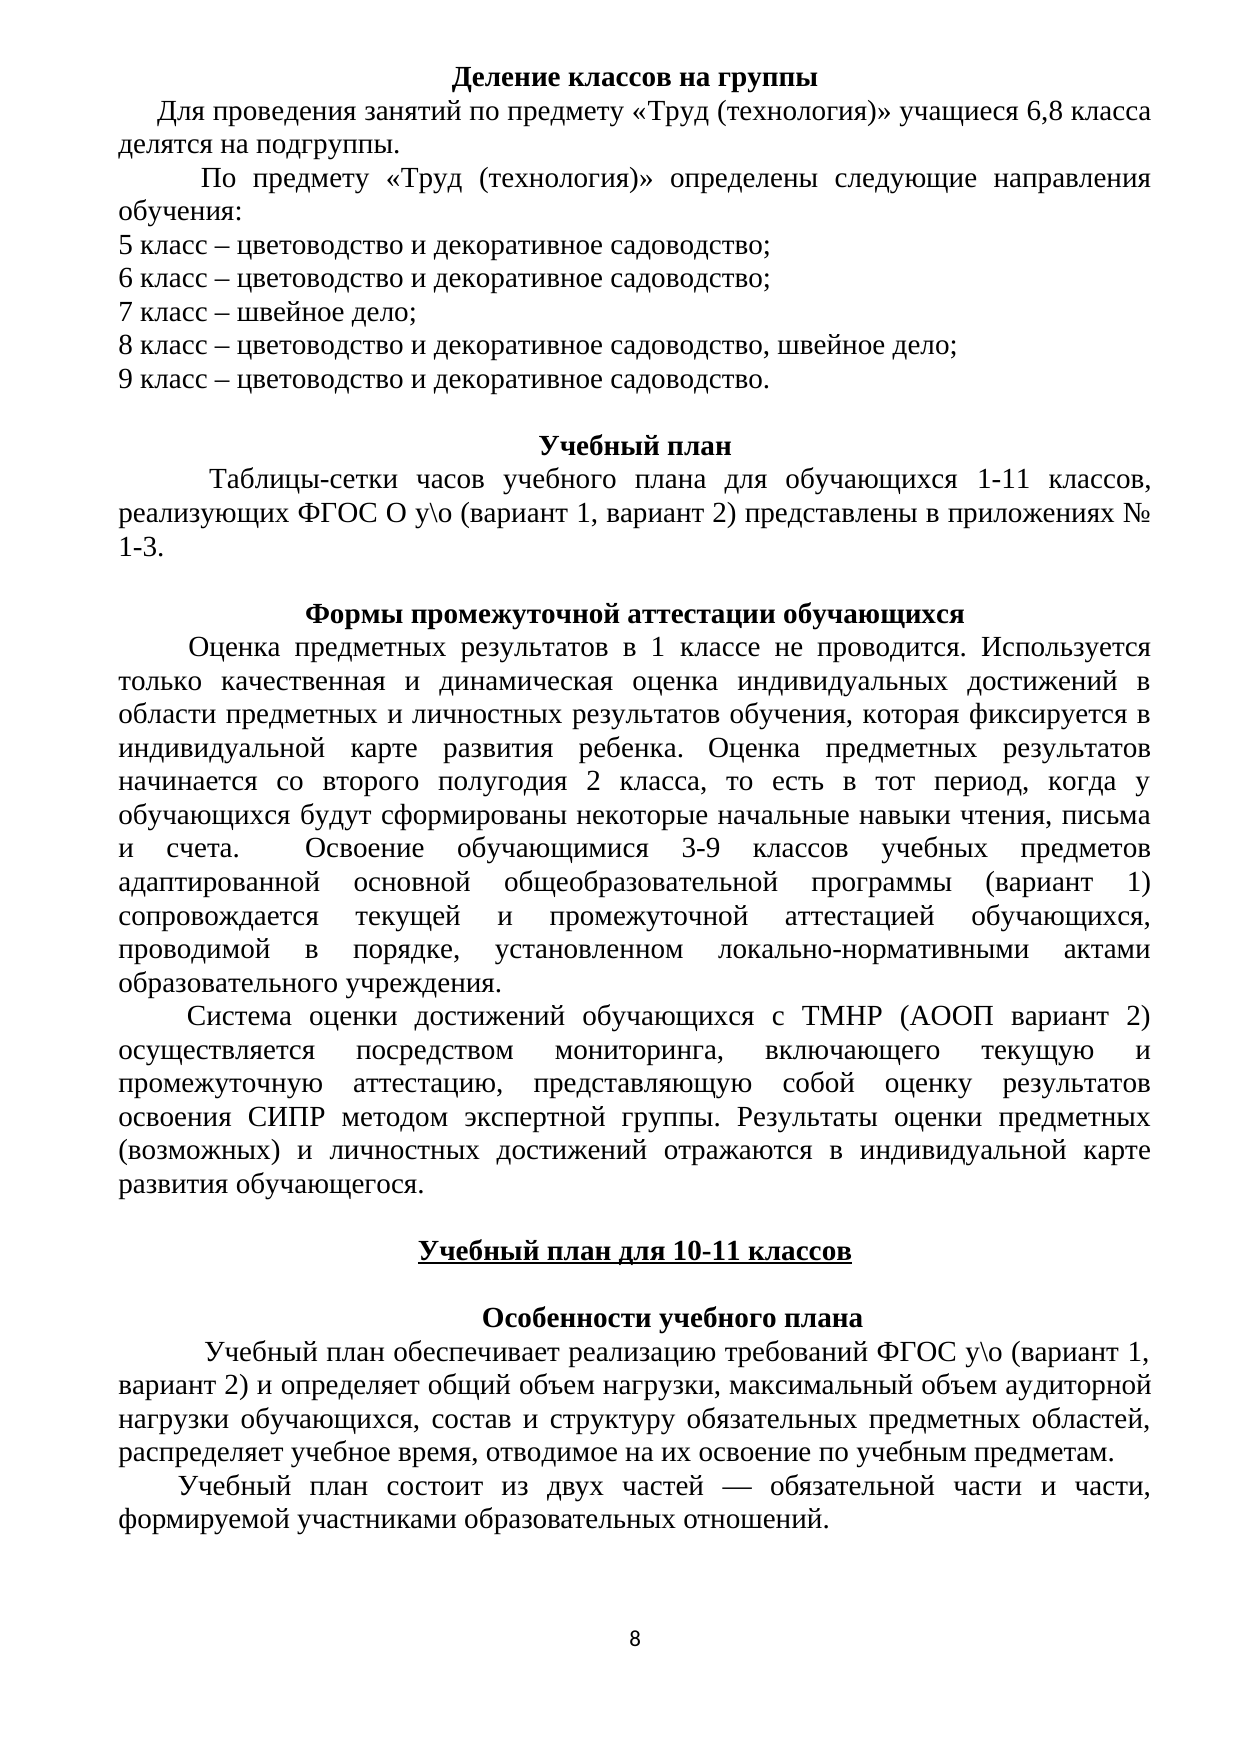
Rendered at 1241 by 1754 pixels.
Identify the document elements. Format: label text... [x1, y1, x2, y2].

text 6 класс – цветоводство и декоративное садоводство; [118, 260, 1152, 294]
text Учебный план [118, 428, 1152, 462]
text Таблицы-сетки часов учебного плана для обучающихся 1-11 классов, реализующих ФГОС О у\о (вариант 1, вариант 2) представлены в приложениях № 1-3. [118, 462, 1152, 562]
text Учебный план для 10-11 классов [118, 1233, 1152, 1267]
text 9 класс – цветоводство и декоративное садоводство. [118, 361, 1152, 394]
text Учебный план состоит из двух частей — обязательной части и части, формируемой участниками образовательных отношений. [118, 1468, 1152, 1535]
text Оценка предметных результатов в 1 классе не проводится. Используется только качественная и динамическая оценка индивидуальных достижений в области предметных и личностных результатов обучения, которая фиксируется в индивидуальной карте развития ребенка. Оценка предметных результатов начинается со второго полугодия 2 класса, то есть в тот период, когда у обучающихся будут сформированы некоторые начальные навыки чтения, письма и счета. Освоение обучающимися 3-9 классов учебных предметов адаптированной основной общеобразовательной программы (вариант 1) сопровождается текущей и промежуточной аттестацией обучающихся, проводимой в порядке, установленном локально-нормативными актами образовательного учреждения. [118, 629, 1152, 998]
text Формы промежуточной аттестации обучающихся [118, 596, 1152, 629]
text Учебный план обеспечивает реализацию требований ФГОС у\о (вариант 1, вариант 2) и определяет общий объем нагрузки, максимальный объем аудиторной нагрузки обучающихся, состав и структуру обязательных предметных областей, распределяет учебное время, отводимое на их освоение по учебным предметам. [118, 1334, 1152, 1468]
text Деление классов на группы [118, 59, 1152, 93]
text Для проведения занятий по предмету «Труд (технология)» учащиеся 6,8 класса делятся на подгруппы. [118, 93, 1152, 160]
text 5 класс – цветоводство и декоративное садоводство; [118, 227, 1152, 260]
text Система оценки достижений обучающихся с ТМНР (АООП вариант 2) осуществляется посредством мониторинга, включающего текущую и промежуточную аттестацию, представляющую собой оценку результатов освоения СИПР методом экспертной группы. Результаты оценки предметных (возможных) и личностных достижений отражаются в индивидуальной карте развития обучающегося. [118, 998, 1152, 1199]
text 8 класс – цветоводство и декоративное садоводство, швейное дело; [118, 327, 1152, 361]
text По предмету «Труд (технология)» определены следующие направления обучения: [118, 160, 1152, 227]
text Особенности учебного плана [193, 1300, 1152, 1334]
text 7 класс – швейное дело; [118, 294, 1152, 327]
